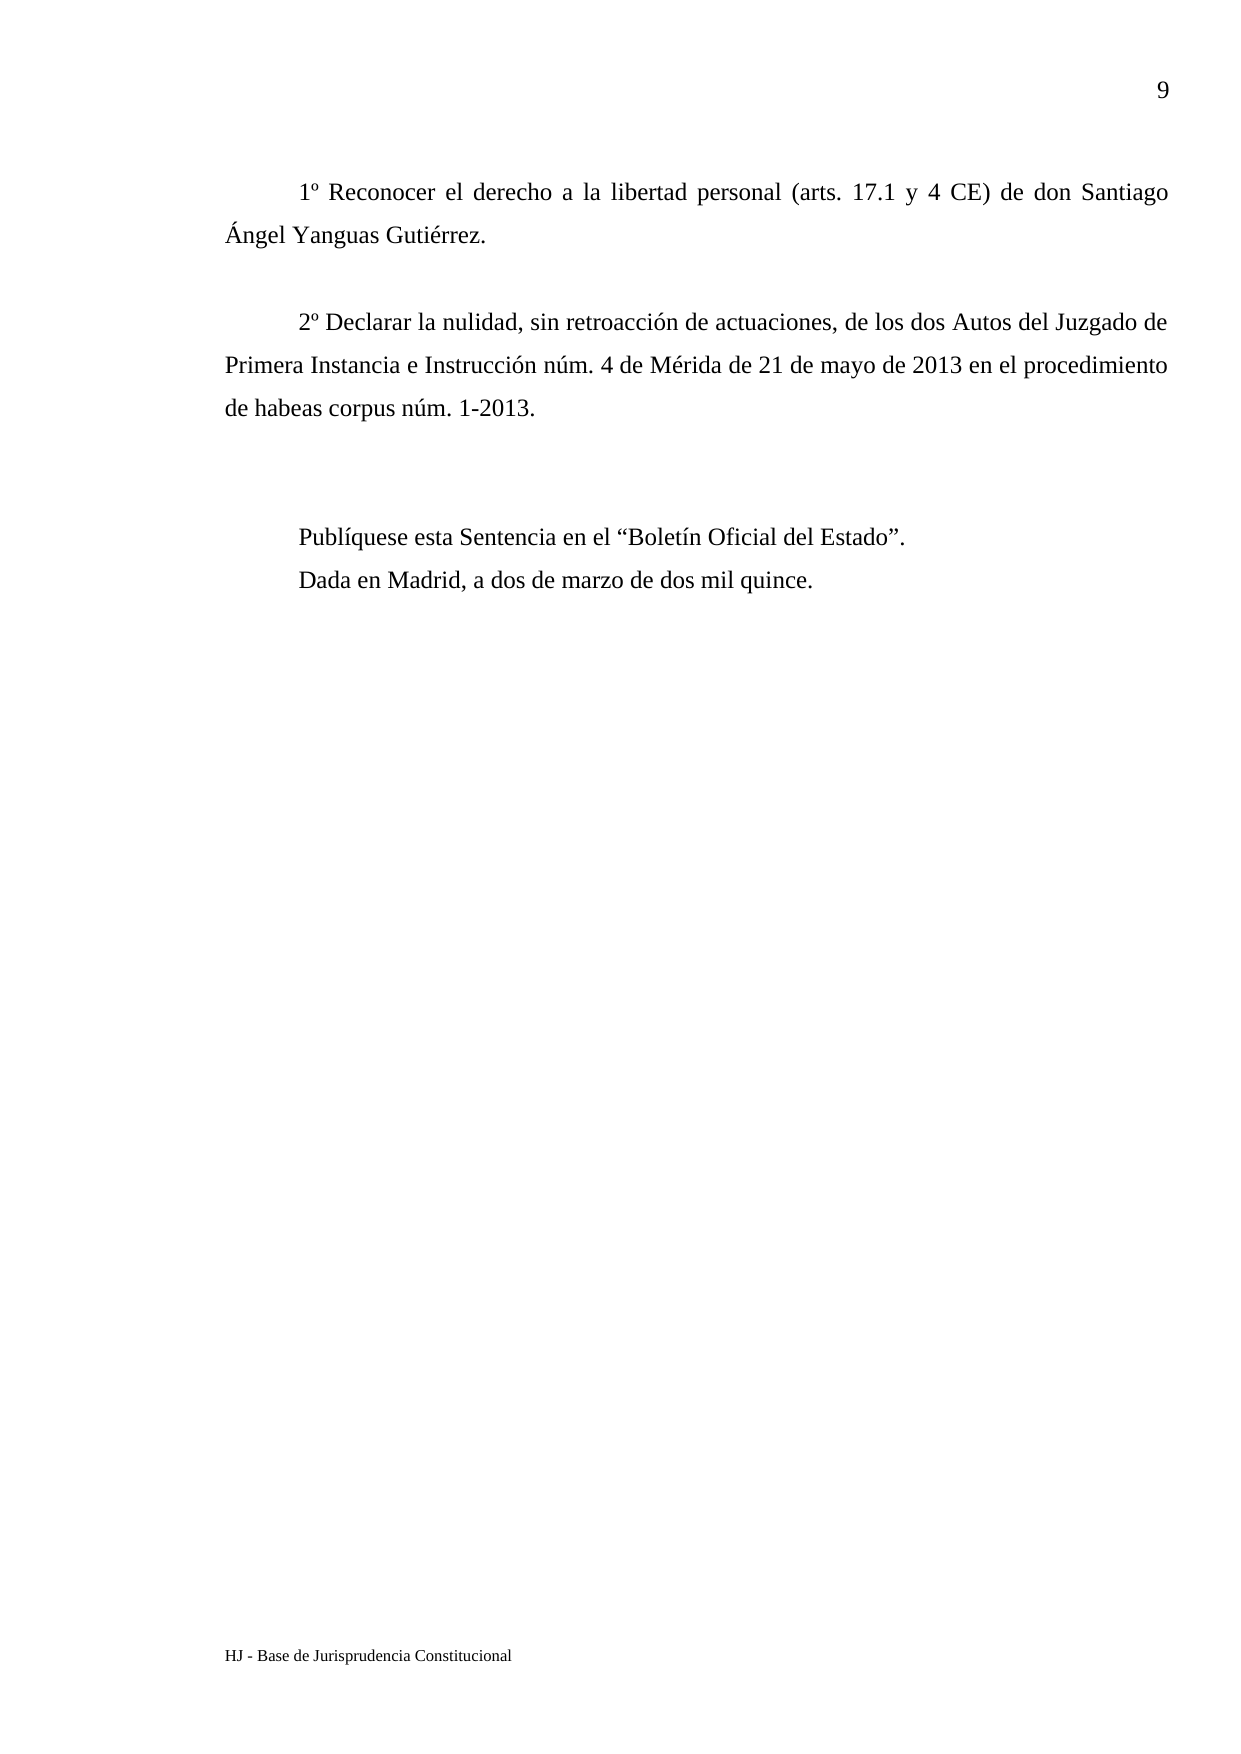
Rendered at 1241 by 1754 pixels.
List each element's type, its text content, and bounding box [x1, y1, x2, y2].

text Publíquese esta Sentencia en el “Boletín Oficial del Estado”. [224, 522, 1169, 551]
text 2º Declarar la nulidad, sin retroacción de actuaciones, de los dos Autos del Juzgado de Primera Instancia e Instrucción núm. 4 de Mérida de 21 de mayo de 2013 en el procedimiento de habeas corpus núm. 1-2013. [224, 307, 1169, 422]
text 1º Reconocer el derecho a la libertad personal (arts. 17.1 y 4 CE) de don Santiago Ángel Yanguas Gutiérrez. [224, 177, 1169, 249]
text Dada en Madrid, a dos de marzo de dos mil quince. [224, 565, 1169, 594]
